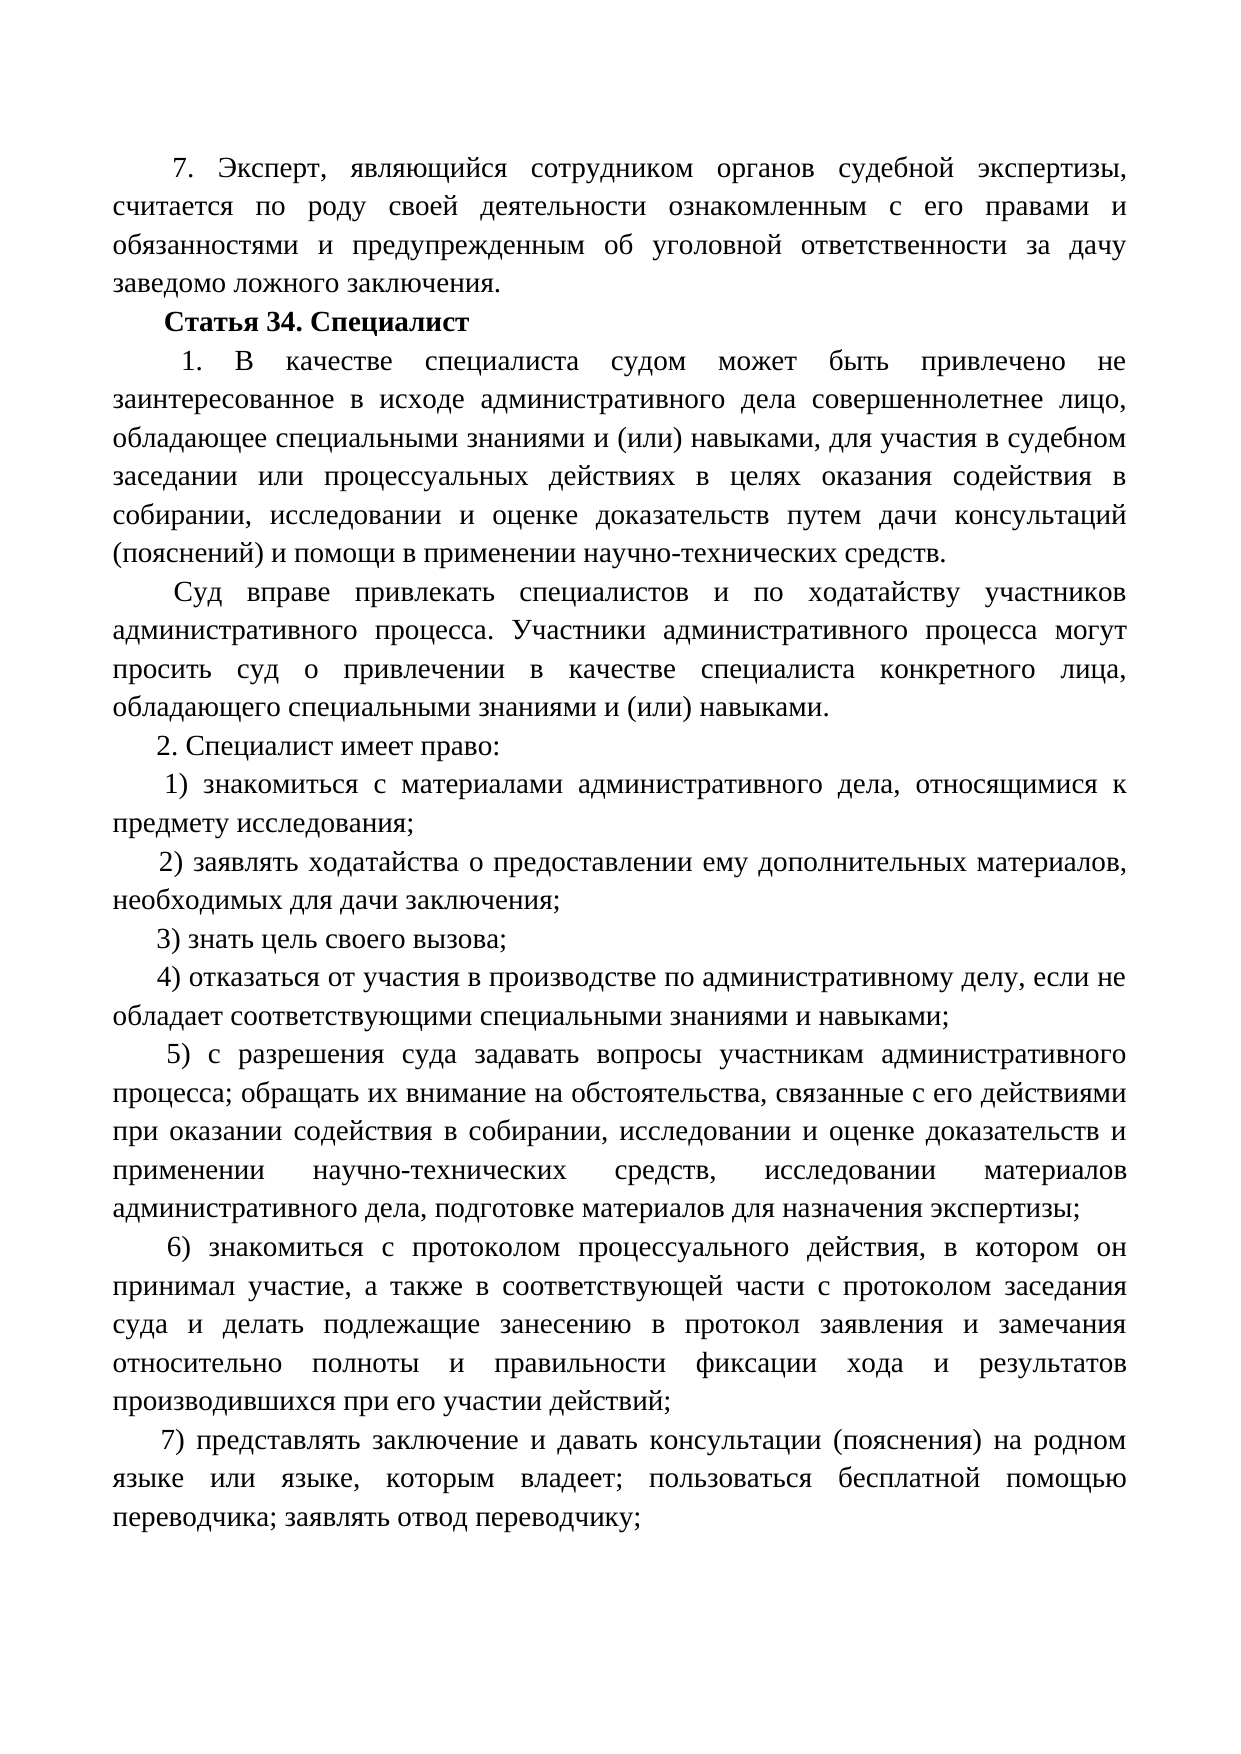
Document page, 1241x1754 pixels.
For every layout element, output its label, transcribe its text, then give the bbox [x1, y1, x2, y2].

text 1) знакомиться с материалами административного дела, относящимися к предмету исследования; [112, 767, 1128, 839]
text 7) представлять заключение и давать консультации (пояснения) на родном языке или языке, которым владеет; пользоваться бесплатной помощью переводчика; заявлять отвод переводчику; [112, 1422, 1128, 1532]
text 3) знать цель своего вызова; [112, 921, 1128, 954]
text 6) знакомиться с протоколом процессуального действия, в котором он принимал участие, а также в соответствующей части с протоколом заседания суда и делать подлежащие занесению в протокол заявления и замечания относительно полноты и правильности фиксации хода и результатов производившихся при его участии действий; [112, 1229, 1128, 1417]
text 2. Специалист имеет право: [112, 728, 1128, 762]
text Суд вправе привлекать специалистов и по ходатайству участников административного процесса. Участники административного процесса могут просить суд о привлечении в качестве специалиста конкретного лица, обладающего специальными знаниями и (или) навыками. [112, 574, 1128, 723]
text 5) с разрешения суда задавать вопросы участникам административного процесса; обращать их внимание на обстоятельства, связанные с его действиями при оказании содействия в собирании, исследовании и оценке доказательств и применении научно-технических средств, исследовании материалов административного дела, подготовке материалов для назначения экспертизы; [112, 1036, 1128, 1224]
text 2) заявлять ходатайства о предоставлении ему дополнительных материалов, необходимых для дачи заключения; [112, 844, 1128, 916]
text Статья 34. Специалист [112, 304, 1128, 338]
text 7. Эксперт, являющийся сотрудником органов судебной экспертизы, считается по роду своей деятельности ознакомленным с его правами и обязанностями и предупрежденным об уголовной ответственности за дачу заведомо ложного заключения. [112, 150, 1128, 299]
text 4) отказаться от участия в производстве по административному делу, если не обладает соответствующими специальными знаниями и навыками; [112, 959, 1128, 1031]
text 1. В качестве специалиста судом может быть привлечено не заинтересованное в исходе административного дела совершеннолетнее лицо, обладающее специальными знаниями и (или) навыками, для участия в судебном заседании или процессуальных действиях в целях оказания содействия в собирании, исследовании и оценке доказательств путем дачи консультаций (пояснений) и помощи в применении научно-технических средств. [112, 343, 1128, 569]
